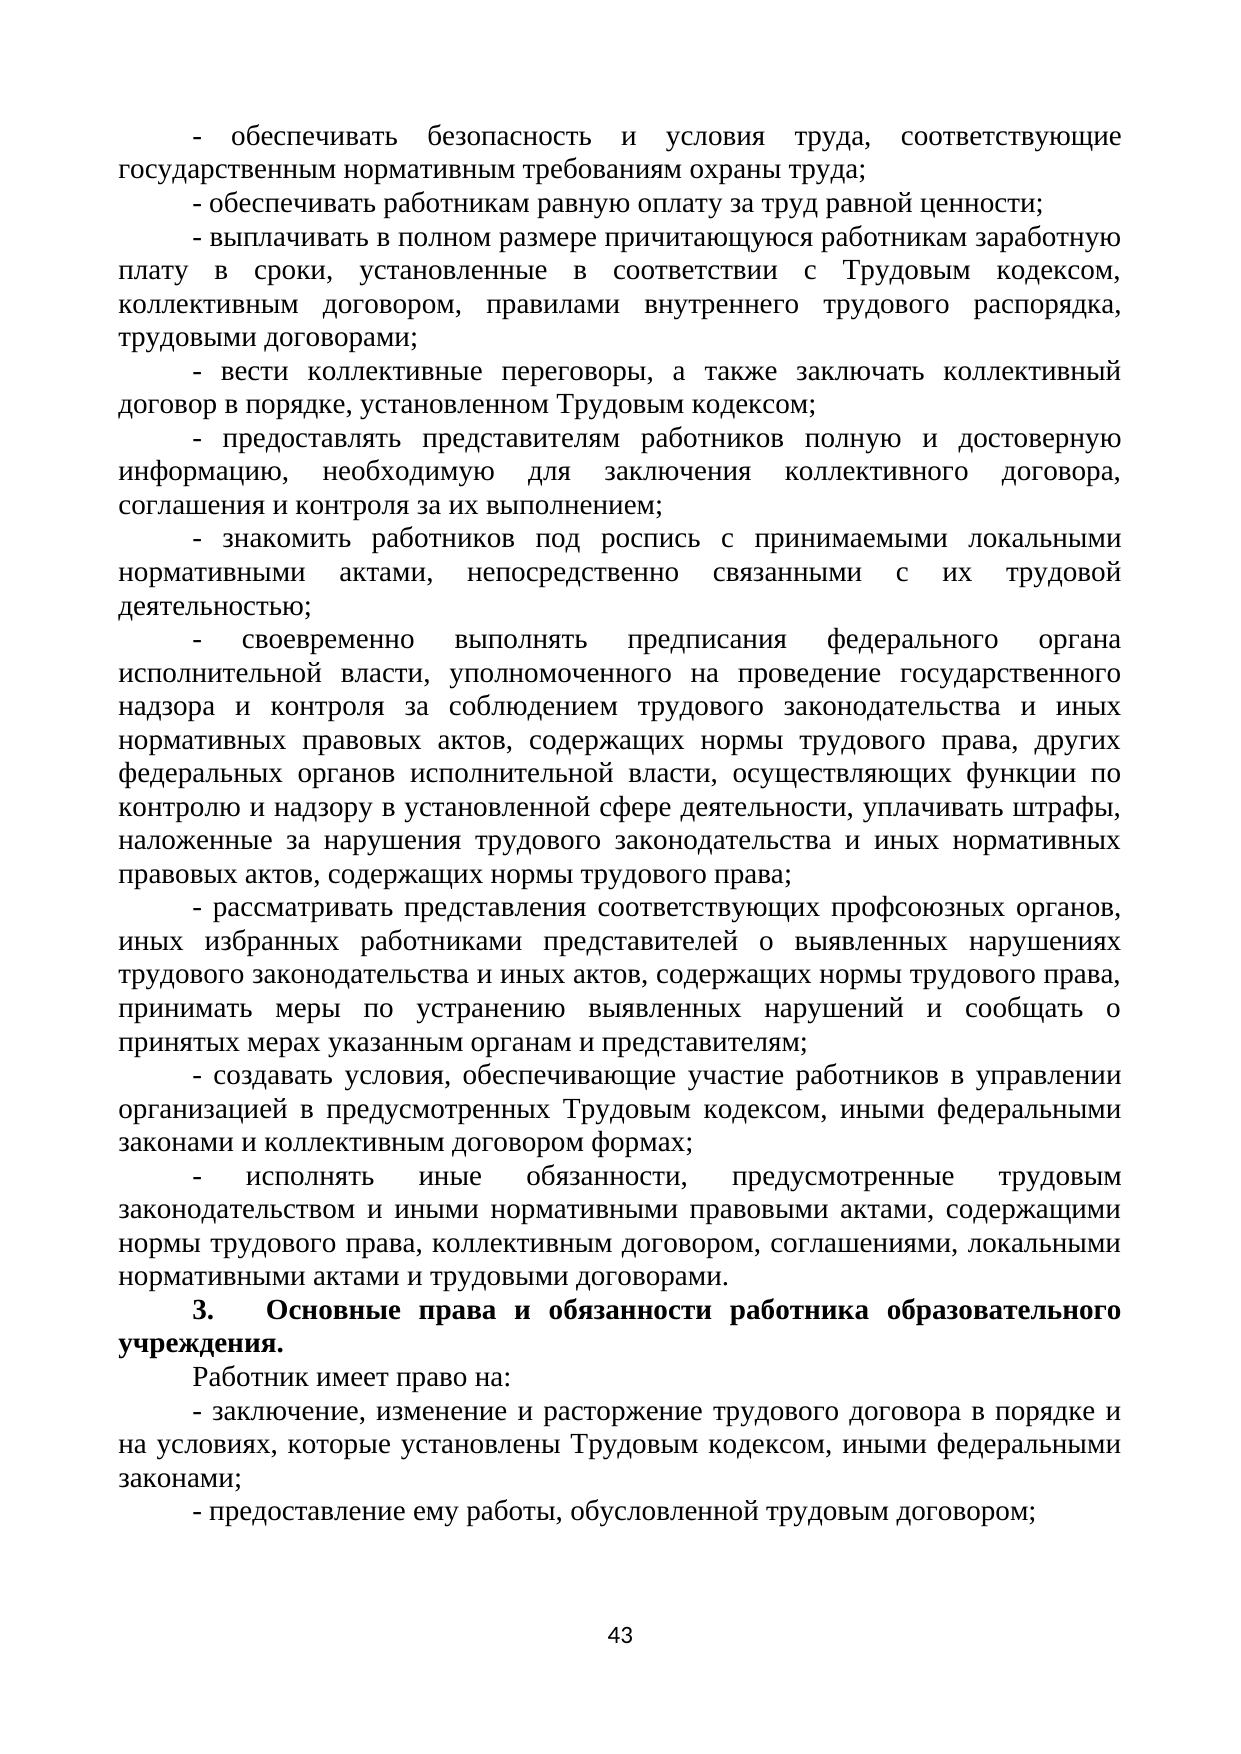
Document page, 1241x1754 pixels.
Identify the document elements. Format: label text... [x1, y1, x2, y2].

text - создавать условия, обеспечивающие участие работников в управлении организацией в предусмотренных Трудовым кодексом, иными федеральными законами и коллективным договором формах; [118, 1057, 1122, 1158]
text Работник имеет право на: [118, 1359, 1122, 1393]
text - знакомить работников под роспись с принимаемыми локальными нормативными актами, непосредственно связанными с их трудовой деятельностью; [118, 521, 1122, 621]
text 3. Основные права и обязанности работника образовательного учреждения. [118, 1292, 1122, 1359]
text - обеспечивать работникам равную оплату за труд равной ценности; [118, 185, 1122, 219]
text - выплачивать в полном размере причитающуюся работникам заработную плату в сроки, установленные в соответствии с Трудовым кодексом, коллективным договором, правилами внутреннего трудового распорядка, трудовыми договорами; [118, 219, 1122, 353]
text - обеспечивать безопасность и условия труда, соответствующие государственным нормативным требованиям охраны труда; [118, 118, 1122, 185]
text - предоставление ему работы, обусловленной трудовым договором; [118, 1493, 1122, 1527]
text - предоставлять представителям работников полную и достоверную информацию, необходимую для заключения коллективного договора, соглашения и контроля за их выполнением; [118, 420, 1122, 521]
text - исполнять иные обязанности, предусмотренные трудовым законодательством и иными нормативными правовыми актами, содержащими нормы трудового права, коллективным договором, соглашениями, локальными нормативными актами и трудовыми договорами. [118, 1158, 1122, 1292]
text - рассматривать представления соответствующих профсоюзных органов, иных избранных работниками представителей о выявленных нарушениях трудового законодательства и иных актов, содержащих нормы трудового права, принимать меры по устранению выявленных нарушений и сообщать о принятых мерах указанным органам и представителям; [118, 889, 1122, 1057]
text - вести коллективные переговоры, а также заключать коллективный договор в порядке, установленном Трудовым кодексом; [118, 353, 1122, 420]
text - заключение, изменение и расторжение трудового договора в порядке и на условиях, которые установлены Трудовым кодексом, иными федеральными законами; [118, 1393, 1122, 1493]
text - своевременно выполнять предписания федерального органа исполнительной власти, уполномоченного на проведение государственного надзора и контроля за соблюдением трудового законодательства и иных нормативных правовых актов, содержащих нормы трудового права, других федеральных органов исполнительной власти, осуществляющих функции по контролю и надзору в установленной сфере деятельности, уплачивать штрафы, наложенные за нарушения трудового законодательства и иных нормативных правовых актов, содержащих нормы трудового права; [118, 621, 1122, 889]
